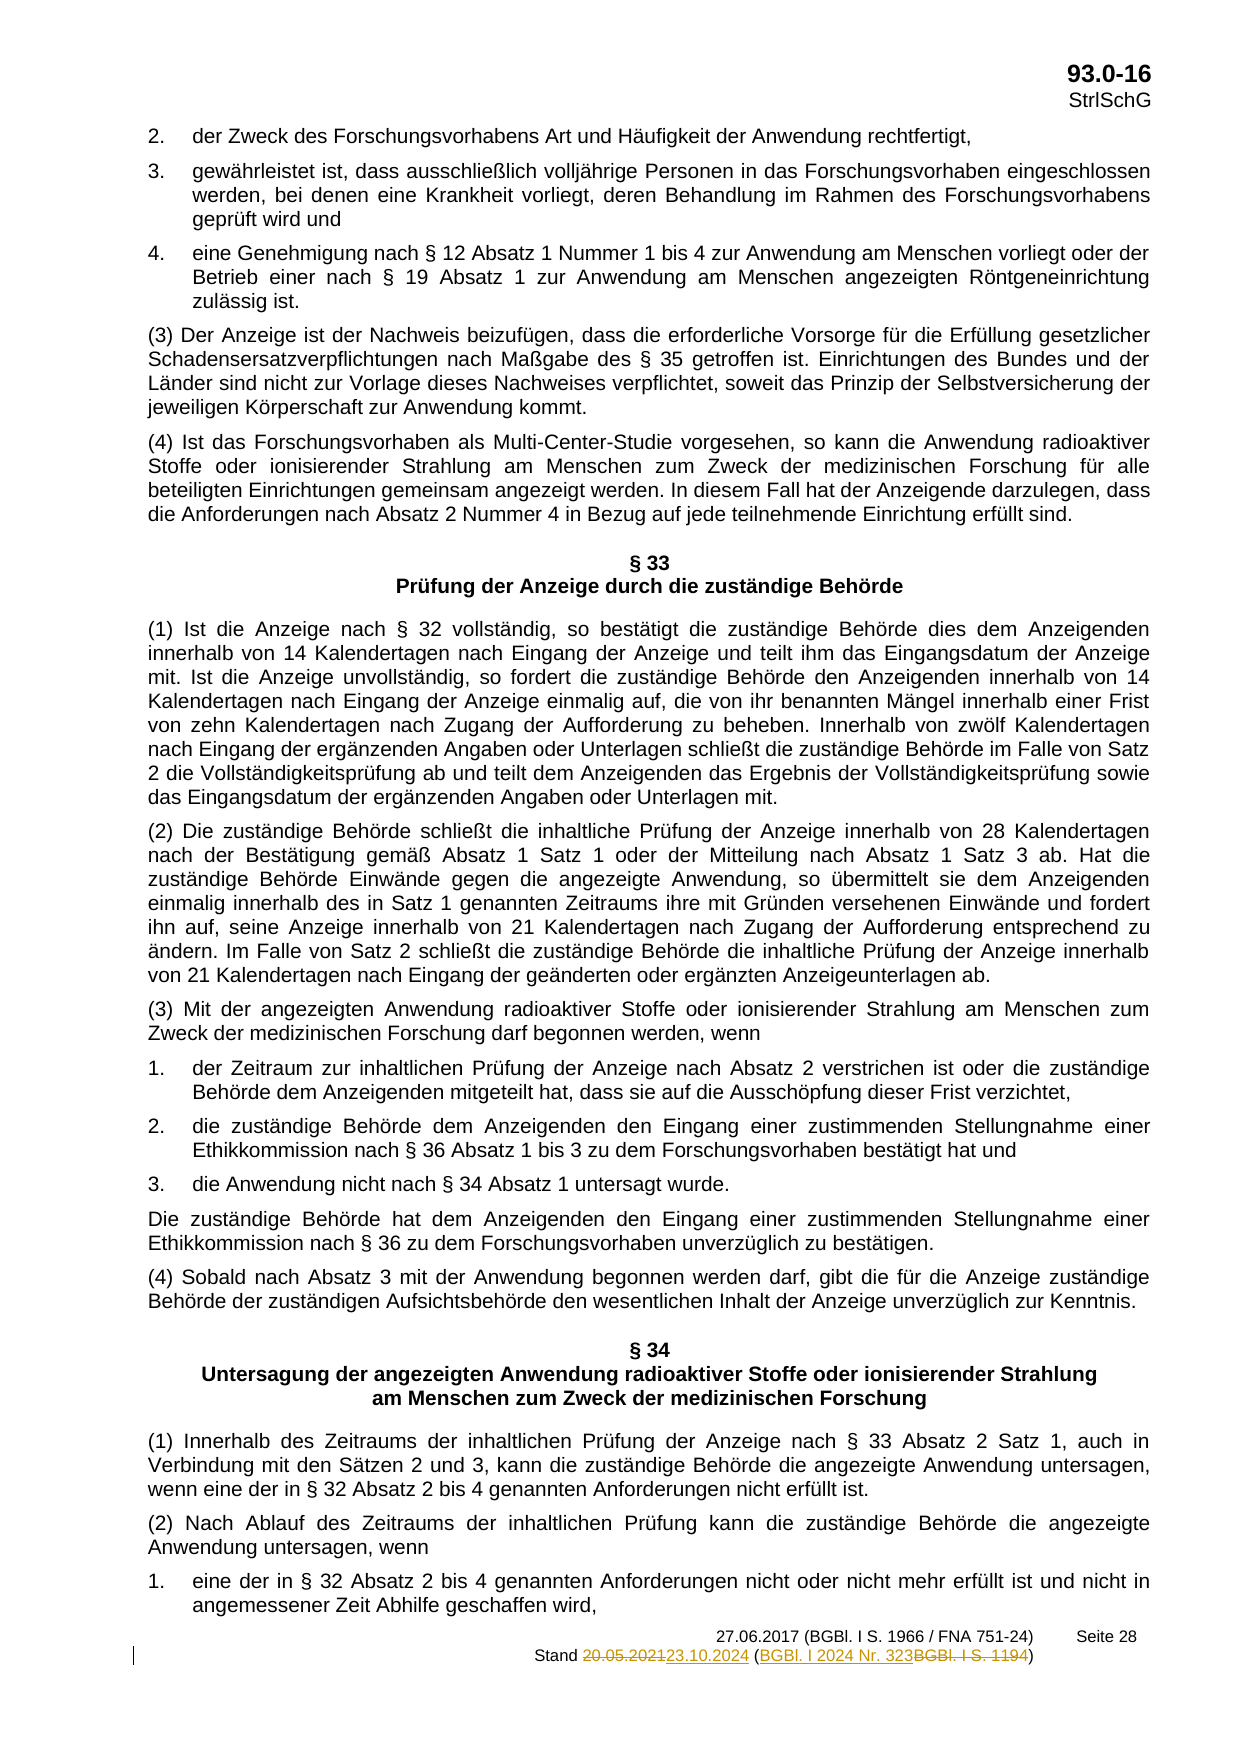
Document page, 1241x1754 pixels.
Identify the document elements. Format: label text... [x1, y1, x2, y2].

subtitle § 33 Prüfung der Anzeige durch die zuständige Behörde [148, 550, 1152, 598]
text (1) Innerhalb des Zeitraums der inhaltlichen Prüfung der Anzeige nach § 33 Absatz 2 Satz 1, auch in Verbindung mit den Sätzen 2 und 3, kann die zuständige Behörde die angezeigte Anwendung untersagen, wenn eine der in § 32 Absatz 2 bis 4 genannten Anforderungen nicht erfüllt ist. [148, 1428, 1152, 1500]
subtitle § 34 Untersagung der angezeigten Anwendung radioaktiver Stoffe oder ionisierender Strahlung am Menschen zum Zweck der medizinischen Forschung [148, 1338, 1152, 1410]
text 1. eine der in § 32 Absatz 2 bis 4 genannten Anforderungen nicht oder nicht mehr erfüllt ist und nicht in angemessener Zeit Abhilfe geschaffen wird, [148, 1569, 1152, 1617]
text (4) Ist das Forschungsvorhaben als Multi-Center-Studie vorgesehen, so kann die Anwendung radioaktiver Stoffe oder ionisierender Strahlung am Menschen zum Zweck der medizinischen Forschung für alle beteiligten Einrichtungen gemeinsam angezeigt werden. In diesem Fall hat der Anzeigende darzulegen, dass die Anforderungen nach Absatz 2 Nummer 4 in Bezug auf jede teilnehmende Einrichtung erfüllt sind. [148, 429, 1152, 525]
text 3. gewährleistet ist, dass ausschließlich volljährige Personen in das Forschungsvorhaben eingeschlossen werden, bei denen eine Krankheit vorliegt, deren Behandlung im Rahmen des Forschungsvorhabens geprüft wird und [148, 159, 1152, 231]
text (4) Sobald nach Absatz 3 mit der Anwendung begonnen werden darf, gibt die für die Anzeige zuständige Behörde der zuständigen Aufsichtsbehörde den wesentlichen Inhalt der Anzeige unverzüglich zur Kenntnis. [148, 1265, 1152, 1313]
text (1) Ist die Anzeige nach § 32 vollständig, so bestätigt die zuständige Behörde dies dem Anzeigenden innerhalb von 14 Kalendertagen nach Eingang der Anzeige und teilt ihm das Eingangsdatum der Anzeige mit. Ist die Anzeige unvollständig, so fordert die zuständige Behörde den Anzeigenden innerhalb von 14 Kalendertagen nach Eingang der Anzeige einmalig auf, die von ihr benannten Mängel innerhalb einer Frist von zehn Kalendertagen nach Zugang der Aufforderung zu beheben. Innerhalb von zwölf Kalendertagen nach Eingang der ergänzenden Angaben oder Unterlagen schließt die zuständige Behörde im Falle von Satz 2 die Vollständigkeitsprüfung ab und teilt dem Anzeigenden das Ergebnis der Vollständigkeitsprüfung sowie das Eingangsdatum der ergänzenden Angaben oder Unterlagen mit. [148, 617, 1152, 809]
text Die zuständige Behörde hat dem Anzeigenden den Eingang einer zustimmenden Stellungnahme einer Ethikkommission nach § 36 zu dem Forschungsvorhaben unverzüglich zu bestätigen. [148, 1207, 1152, 1254]
text 3. die Anwendung nicht nach § 34 Absatz 1 untersagt wurde. [148, 1172, 1152, 1196]
text 1. der Zeitraum zur inhaltlichen Prüfung der Anzeige nach Absatz 2 verstrichen ist oder die zuständige Behörde dem Anzeigenden mitgeteilt hat, dass sie auf die Ausschöpfung dieser Frist verzichtet, [148, 1056, 1152, 1103]
text (3) Mit der angezeigten Anwendung radioaktiver Stoffe oder ionisierender Strahlung am Menschen zum Zweck der medizinischen Forschung darf begonnen werden, wenn [148, 997, 1152, 1045]
text (2) Die zuständige Behörde schließt die inhaltliche Prüfung der Anzeige innerhalb von 28 Kalendertagen nach der Bestätigung gemäß Absatz 1 Satz 1 oder der Mitteilung nach Absatz 1 Satz 3 ab. Hat die zuständige Behörde Einwände gegen die angezeigte Anwendung, so übermittelt sie dem Anzeigenden einmalig innerhalb des in Satz 1 genannten Zeitraums ihre mit Gründen versehenen Einwände und fordert ihn auf, seine Anzeige innerhalb von 21 Kalendertagen nach Zugang der Aufforderung entsprechend zu ändern. Im Falle von Satz 2 schließt die zuständige Behörde die inhaltliche Prüfung der Anzeige innerhalb von 21 Kalendertagen nach Eingang der geänderten oder ergänzten Anzeigeunterlagen ab. [148, 819, 1152, 987]
text 2. die zuständige Behörde dem Anzeigenden den Eingang einer zustimmenden Stellungnahme einer Ethikkommission nach § 36 Absatz 1 bis 3 zu dem Forschungsvorhaben bestätigt hat und [148, 1114, 1152, 1162]
text 2. der Zweck des Forschungsvorhabens Art und Häufigkeit der Anwendung rechtfertigt, [148, 124, 1152, 148]
text 4. eine Genehmigung nach § 12 Absatz 1 Nummer 1 bis 4 zur Anwendung am Menschen vorliegt oder der Betrieb einer nach § 19 Absatz 1 zur Anwendung am Menschen angezeigten Röntgeneinrichtung zulässig ist. [148, 241, 1152, 313]
text (3) Der Anzeige ist der Nachweis beizufügen, dass die erforderliche Vorsorge für die Erfüllung gesetzlicher Schadensersatzverpflichtungen nach Maßgabe des § 35 getroffen ist. Einrichtungen des Bundes und der Länder sind nicht zur Vorlage dieses Nachweises verpflichtet, soweit das Prinzip der Selbstversicherung der jeweiligen Körperschaft zur Anwendung kommt. [148, 323, 1152, 419]
text (2) Nach Ablauf des Zeitraums der inhaltlichen Prüfung kann die zuständige Behörde die angezeigte Anwendung untersagen, wenn [148, 1511, 1152, 1559]
